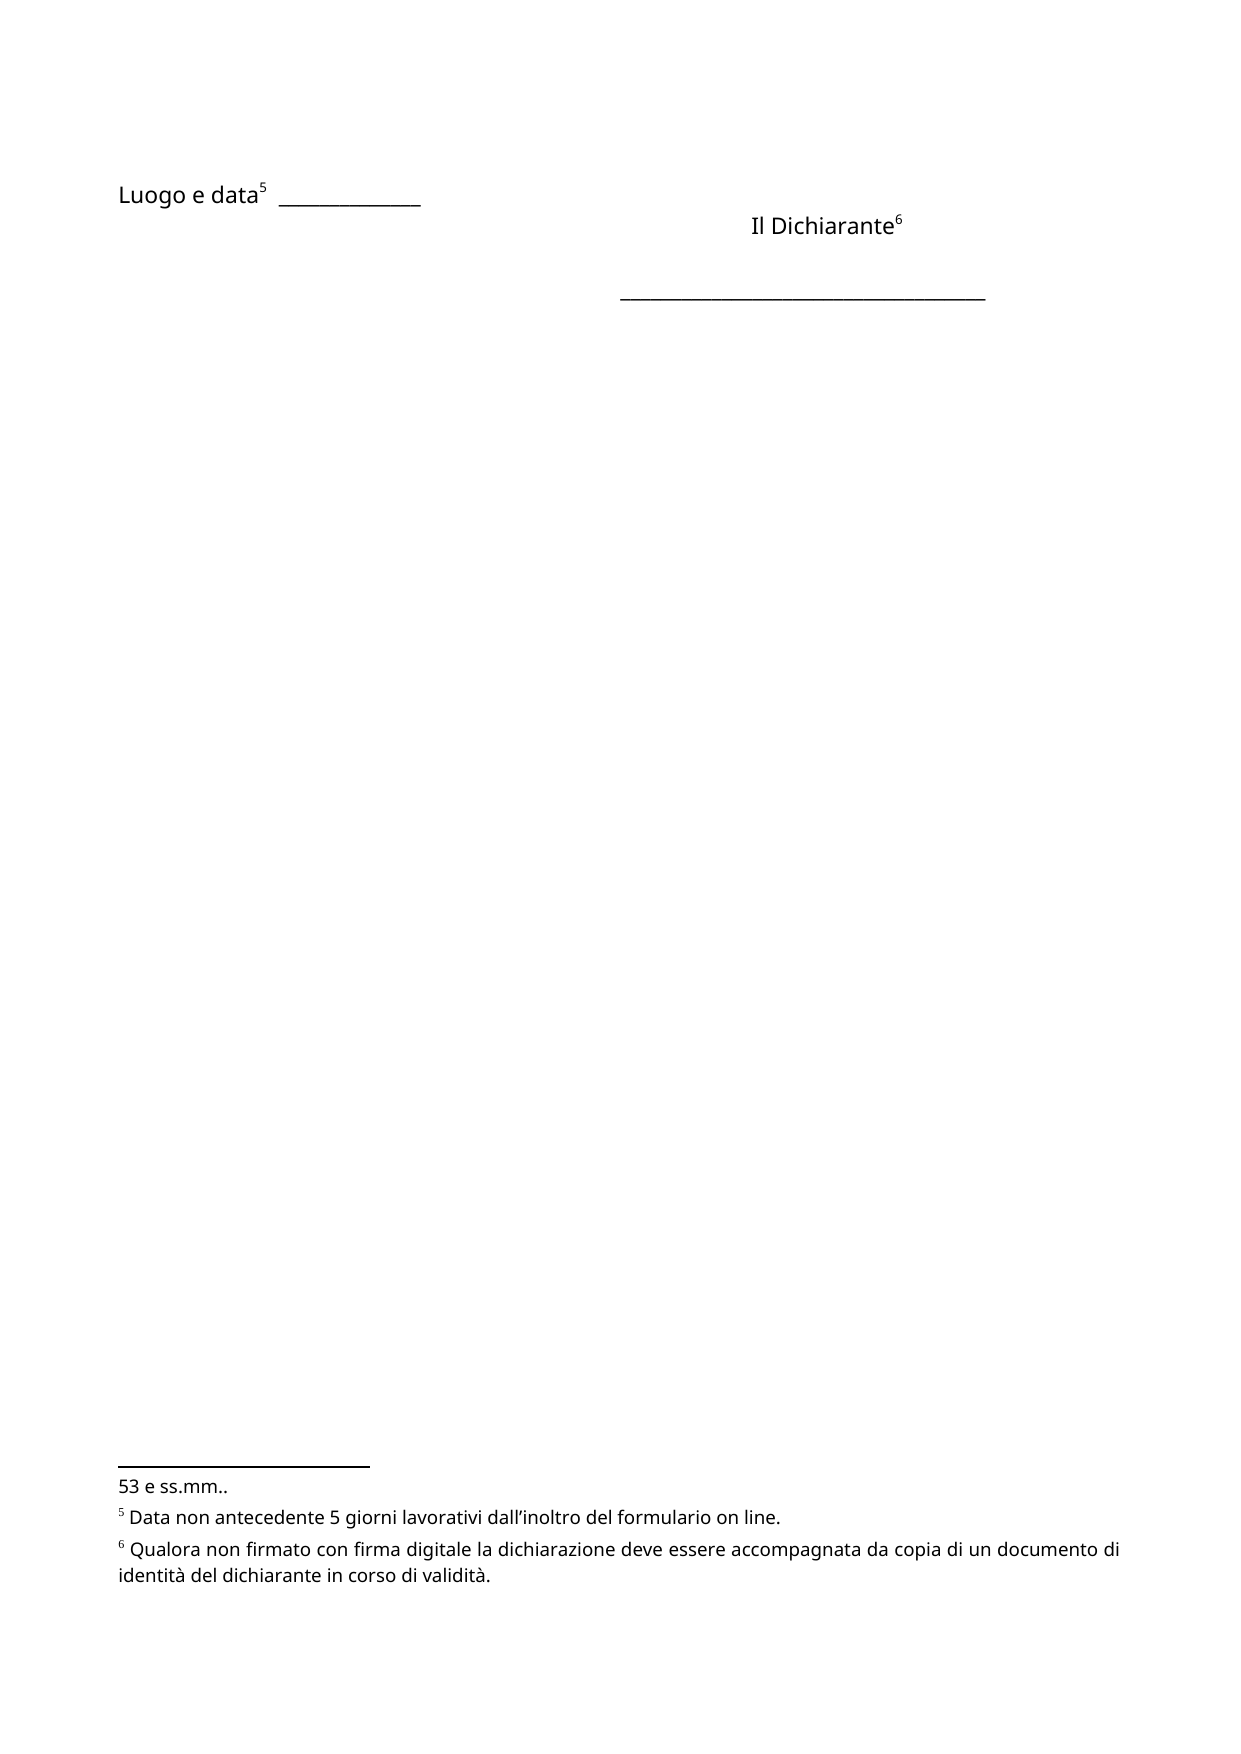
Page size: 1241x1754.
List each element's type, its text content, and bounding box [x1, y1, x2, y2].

text Il Dichiarante [532, 210, 1122, 241]
text Luogo e data ______________ [118, 179, 1122, 210]
text ____________________________________ [606, 273, 1122, 304]
